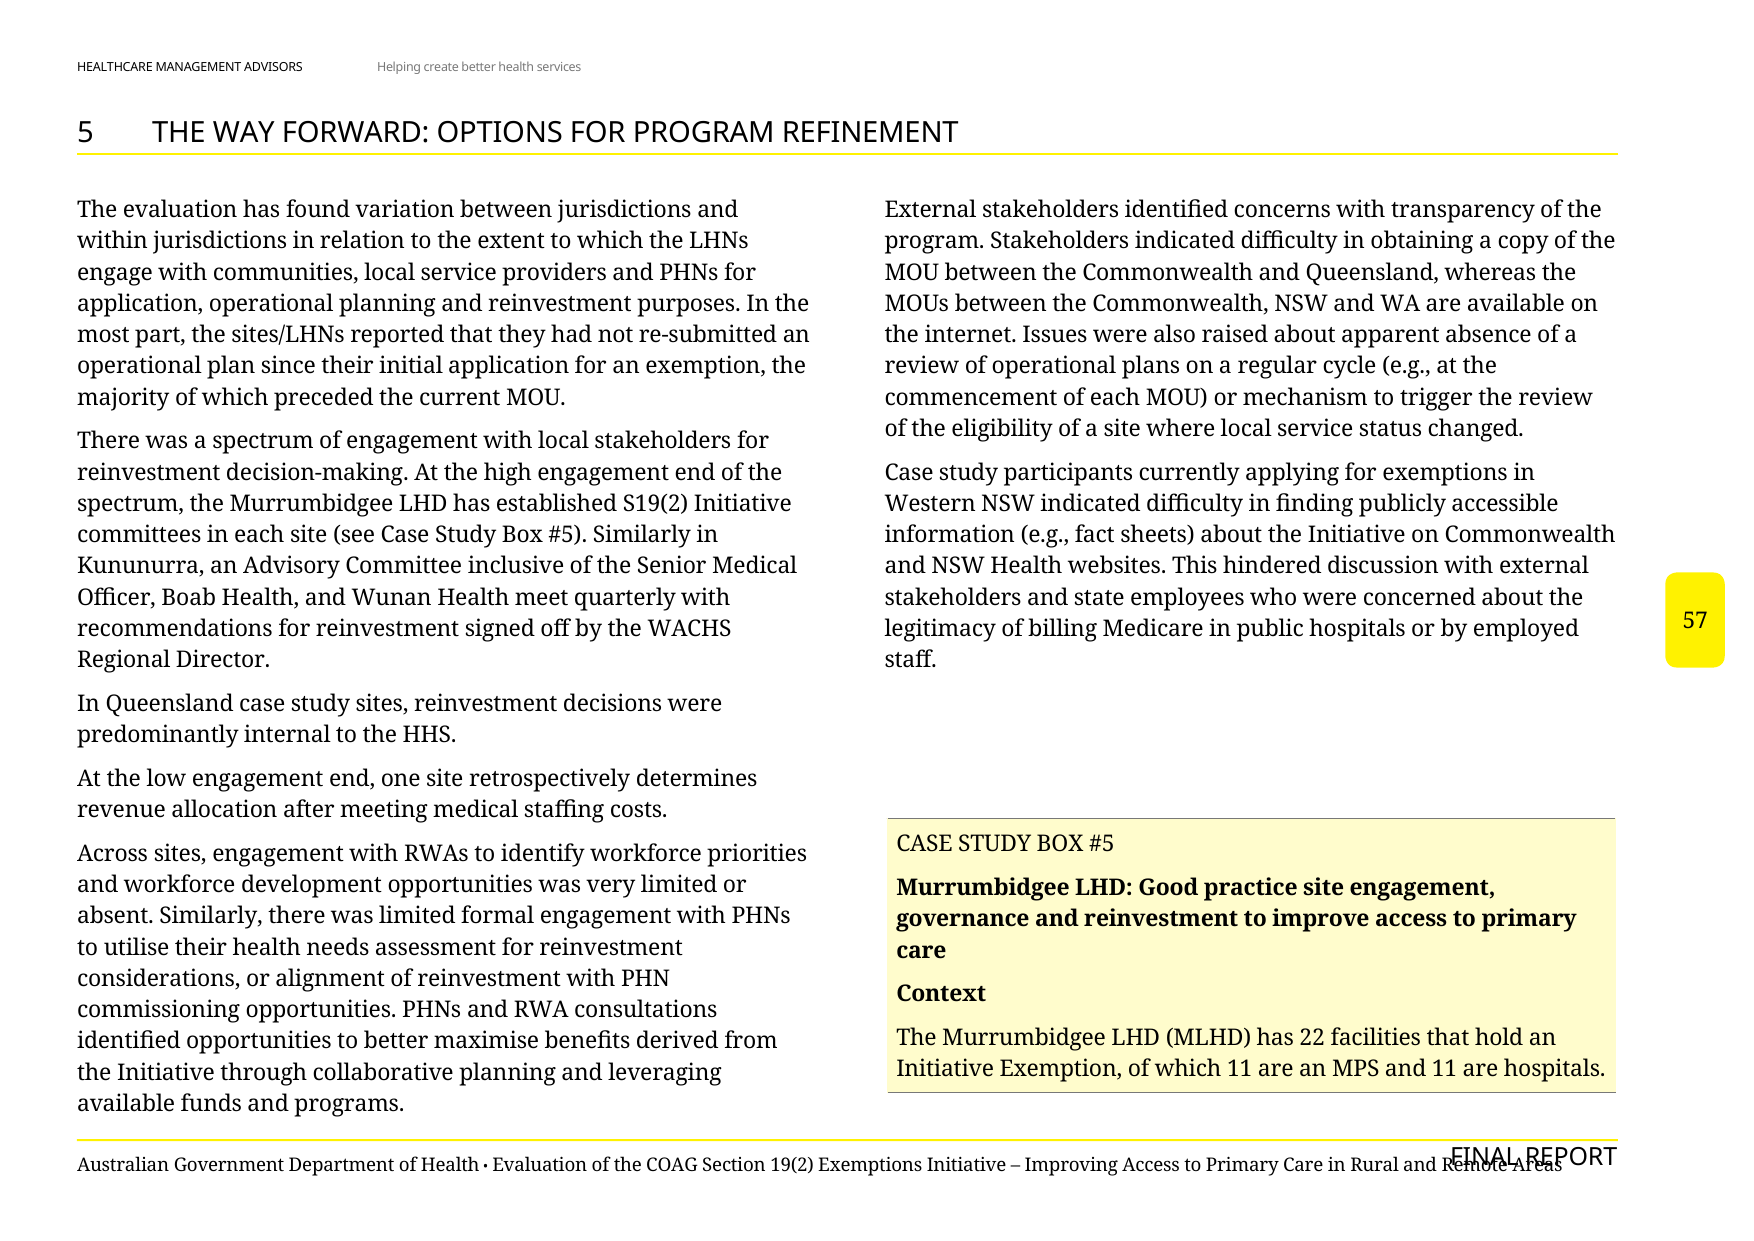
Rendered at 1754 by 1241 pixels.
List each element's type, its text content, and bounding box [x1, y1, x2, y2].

text There was a spectrum of engagement with local stakeholders for reinvestment decision-making. At the high engagement end of the spectrum, the Murrumbidgee LHD has established S19(2) Initiative committees in each site (see Case Study Box #5). Similarly in Kununurra, an Advisory Committee inclusive of the Senior Medical Officer, Boab Health, and Wunan Health meet quarterly with recommendations for reinvestment signed off by the WACHS Regional Director. [77, 424, 811, 674]
text At the low engagement end, one site retrospectively determines revenue allocation after meeting medical staffing costs. [77, 762, 811, 824]
text In Queensland case study sites, reinvestment decisions were predominantly internal to the HHS. [77, 687, 811, 749]
text Context [888, 968, 1615, 1008]
text Case study participants currently applying for exemptions in Western NSW indicated difficulty in finding publicly accessible information (e.g., fact sheets) about the Initiative on Commonwealth and NSW Health websites. This hindered discussion with external stakeholders and state employees who were concerned about the legitimacy of billing Medicare in public hospitals or by employed staff. [884, 455, 1618, 674]
text Murrumbidgee LHD: Good practice site engagement, governance and reinvestment to improve access to primary care [888, 862, 1615, 965]
text The evaluation has found variation between jurisdictions and within jurisdictions in relation to the extent to which the LHNs engage with communities, local service providers and PHNs for application, operational planning and reinvestment purposes. In the most part, the sites/LHNs reported that they had not re-submitted an operational plan since their initial application for an exemption, the majority of which preceded the current MOU. [77, 193, 811, 412]
text External stakeholders identified concerns with transparency of the program. Stakeholders indicated difficulty in obtaining a copy of the MOU between the Commonwealth and Queensland, whereas the MOUs between the Commonwealth, NSW and WA are available on the internet. Issues were also raised about apparent absence of a review of operational plans on a regular cycle (e.g., at the commencement of each MOU) or mechanism to trigger the review of the eligibility of a site where local service status changed. [884, 193, 1618, 443]
text Across sites, engagement with RWAs to identify workforce priorities and workforce development opportunities was very limited or absent. Similarly, there was limited formal engagement with PHNs to utilise their health needs assessment for reinvestment considerations, or alignment of reinvestment with PHN commissioning opportunities. PHNs and RWA consultations identified opportunities to better maximise benefits derived from the Initiative through collaborative planning and leveraging available funds and programs. [77, 837, 811, 1118]
text Case Study Box #5 [888, 819, 1615, 858]
